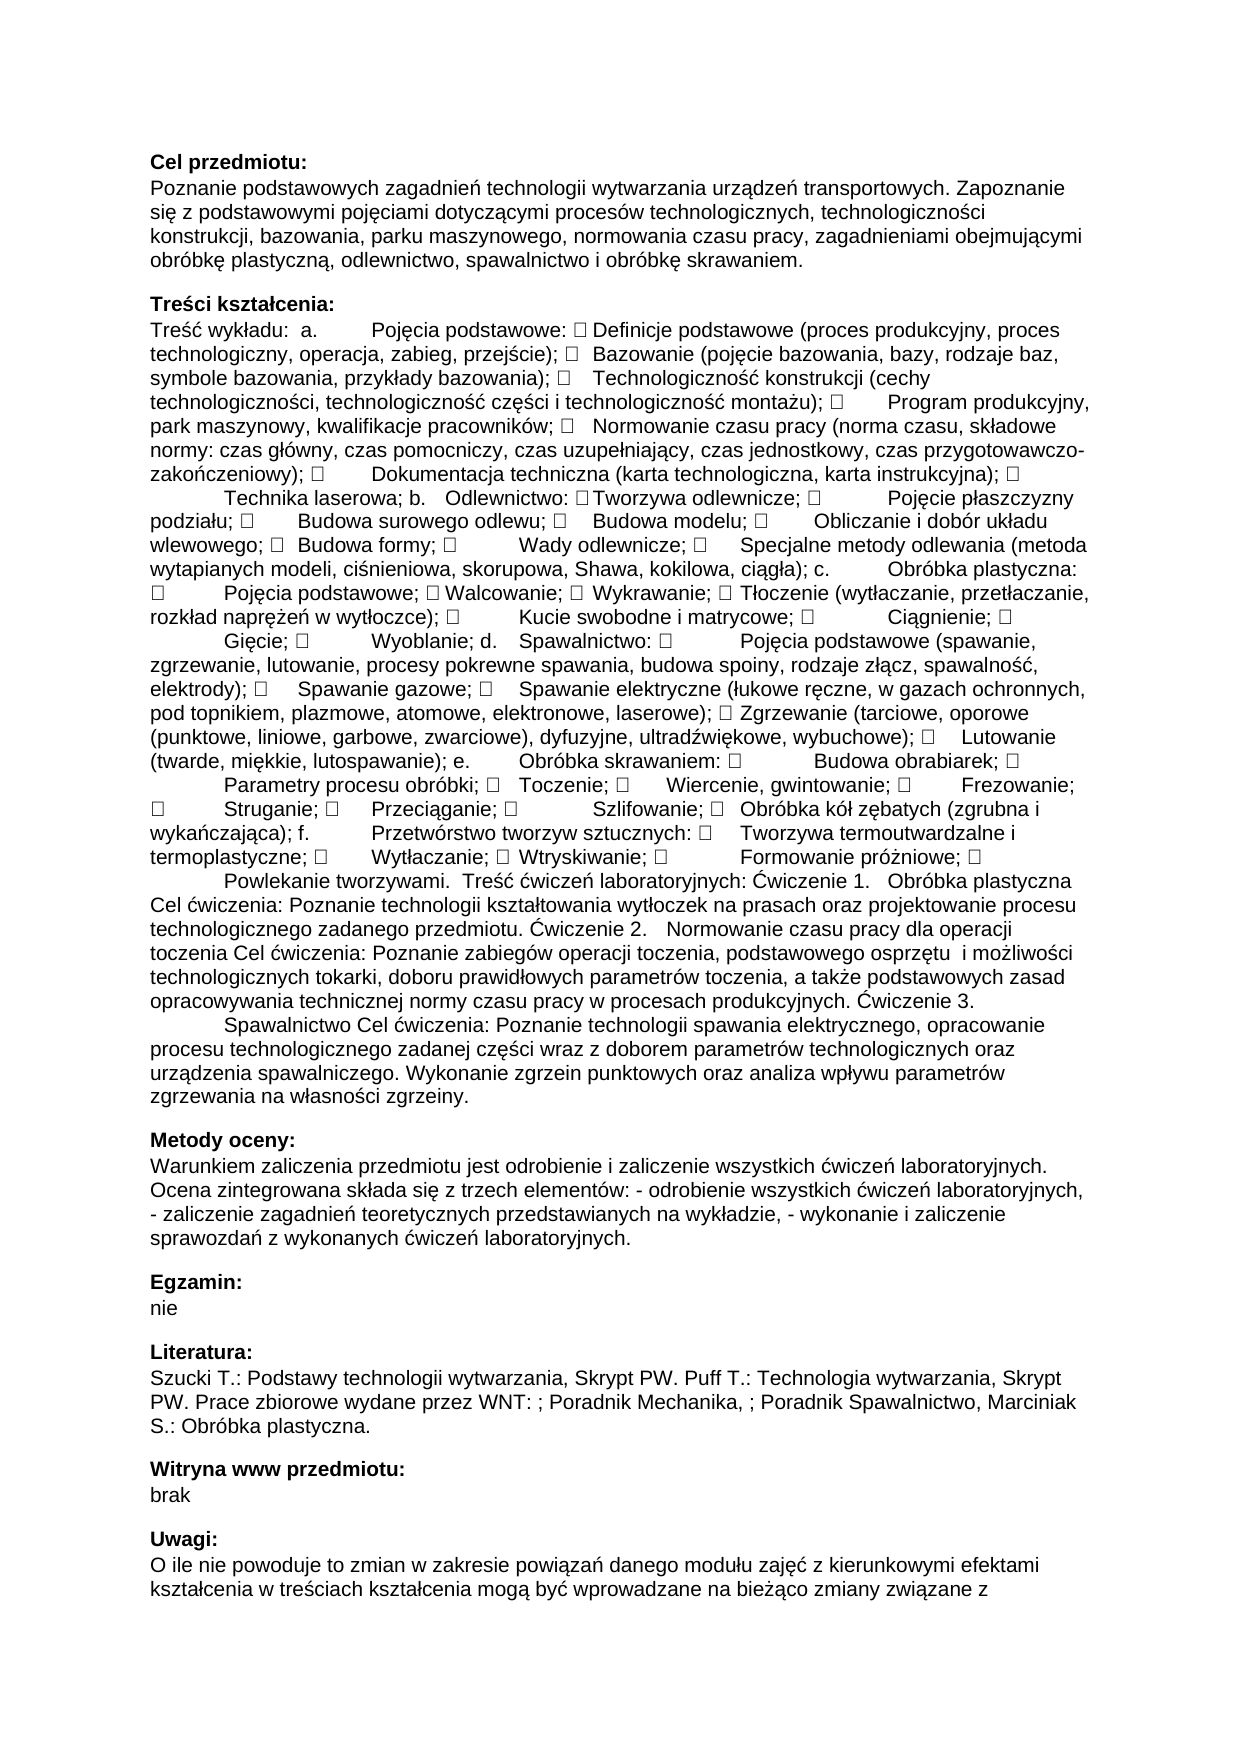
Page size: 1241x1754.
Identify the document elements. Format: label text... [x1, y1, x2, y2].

text Szucki T.: Podstawy technologii wytwarzania, Skrypt PW. Puff T.: Technologia wytwarzania, Skrypt PW. Prace zbiorowe wydane przez WNT: ; Poradnik Mechanika, ; Poradnik Spawalnictwo, Marciniak S.: Obróbka plastyczna. [150, 1366, 1090, 1437]
text Witryna www przedmiotu: [150, 1457, 1090, 1481]
text Egzamin: [150, 1270, 1090, 1294]
text nie [150, 1296, 1090, 1320]
text Uwagi: [150, 1527, 1090, 1551]
text brak [150, 1483, 1090, 1507]
text Warunkiem zaliczenia przedmiotu jest odrobienie i zaliczenie wszystkich ćwiczeń laboratoryjnych. Ocena zintegrowana składa się z trzech elementów: - odrobienie wszystkich ćwiczeń laboratoryjnych, - zaliczenie zagadnień teoretycznych przedstawianych na wykładzie, - wykonanie i zaliczenie sprawozdań z wykonanych ćwiczeń laboratoryjnych. [150, 1154, 1090, 1250]
text Cel przedmiotu: [150, 150, 1090, 174]
text Metody oceny: [150, 1128, 1090, 1152]
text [150, 1553, 1090, 1601]
text Treści kształcenia: [150, 292, 1090, 316]
text Treść wykładu: a. Pojęcia podstawowe:  Definicje podstawowe (proces produkcyjny, proces technologiczny, operacja, zabieg, przejście);  Bazowanie (pojęcie bazowania, bazy, rodzaje baz, symbole bazowania, przykłady bazowania);  Technologiczność konstrukcji (cechy technologiczności, technologiczność części i technologiczność montażu);  Program produkcyjny, park maszynowy, kwalifikacje pracowników;  Normowanie czasu pracy (norma czasu, składowe normy: czas główny, czas pomocniczy, czas uzupełniający, czas jednostkowy, czas przygotowawczo-zakończeniowy);  Dokumentacja techniczna (karta technologiczna, karta instrukcyjna);  Technika laserowa; b. Odlewnictwo:  Tworzywa odlewnicze;  Pojęcie płaszczyzny podziału;  Budowa surowego odlewu;  Budowa modelu;  Obliczanie i dobór układu wlewowego;  Budowa formy;  Wady odlewnicze;  Specjalne metody odlewania (metoda wytapianych modeli, ciśnieniowa, skorupowa, Shawa, kokilowa, ciągła); c. Obróbka plastyczna:  Pojęcia podstawowe;  Walcowanie;  Wykrawanie;  Tłoczenie (wytłaczanie, przetłaczanie, rozkład naprężeń w wytłoczce);  Kucie swobodne i matrycowe;  Ciągnienie;  Gięcie;  Wyoblanie; d. Spawalnictwo:  Pojęcia podstawowe (spawanie, zgrzewanie, lutowanie, procesy pokrewne spawania, budowa spoiny, rodzaje złącz, spawalność, elektrody);  Spawanie gazowe;  Spawanie elektryczne (łukowe ręczne, w gazach ochronnych, pod topnikiem, plazmowe, atomowe, elektronowe, laserowe);  Zgrzewanie (tarciowe, oporowe (punktowe, liniowe, garbowe, zwarciowe), dyfuzyjne, ultradźwiękowe, wybuchowe);  Lutowanie (twarde, miękkie, lutospawanie); e. Obróbka skrawaniem:  Budowa obrabiarek;  Parametry procesu obróbki;  Toczenie;  Wiercenie, gwintowanie;  Frezowanie;  Struganie;  Przeciąganie;  Szlifowanie;  Obróbka kół zębatych (zgrubna i wykańczająca); f. Przetwórstwo tworzyw sztucznych:  Tworzywa termoutwardzalne i termoplastyczne;  Wytłaczanie;  Wtryskiwanie;  Formowanie próżniowe;  Powlekanie tworzywami. Treść ćwiczeń laboratoryjnych: Ćwiczenie 1. Obróbka plastyczna Cel ćwiczenia: Poznanie technologii kształtowania wytłoczek na prasach oraz projektowanie procesu technologicznego zadanego przedmiotu. Ćwiczenie 2. Normowanie czasu pracy dla operacji toczenia Cel ćwiczenia: Poznanie zabiegów operacji toczenia, podstawowego osprzętu i możliwości technologicznych tokarki, doboru prawidłowych parametrów toczenia, a także podstawowych zasad opracowywania technicznej normy czasu pracy w procesach produkcyjnych. Ćwiczenie 3. Spawalnictwo Cel ćwiczenia: Poznanie technologii spawania elektrycznego, opracowanie procesu technologicznego zadanej części wraz z doborem parametrów technologicznych oraz urządzenia spawalniczego. Wykonanie zgrzein punktowych oraz analiza wpływu parametrów zgrzewania na własności zgrzeiny. [150, 318, 1090, 1108]
text Poznanie podstawowych zagadnień technologii wytwarzania urządzeń transportowych. Zapoznanie się z podstawowymi pojęciami dotyczącymi procesów technologicznych, technologiczności konstrukcji, bazowania, parku maszynowego, normowania czasu pracy, zagadnieniami obejmującymi obróbkę plastyczną, odlewnictwo, spawalnictwo i obróbkę skrawaniem. [150, 176, 1090, 272]
text Literatura: [150, 1339, 1090, 1363]
